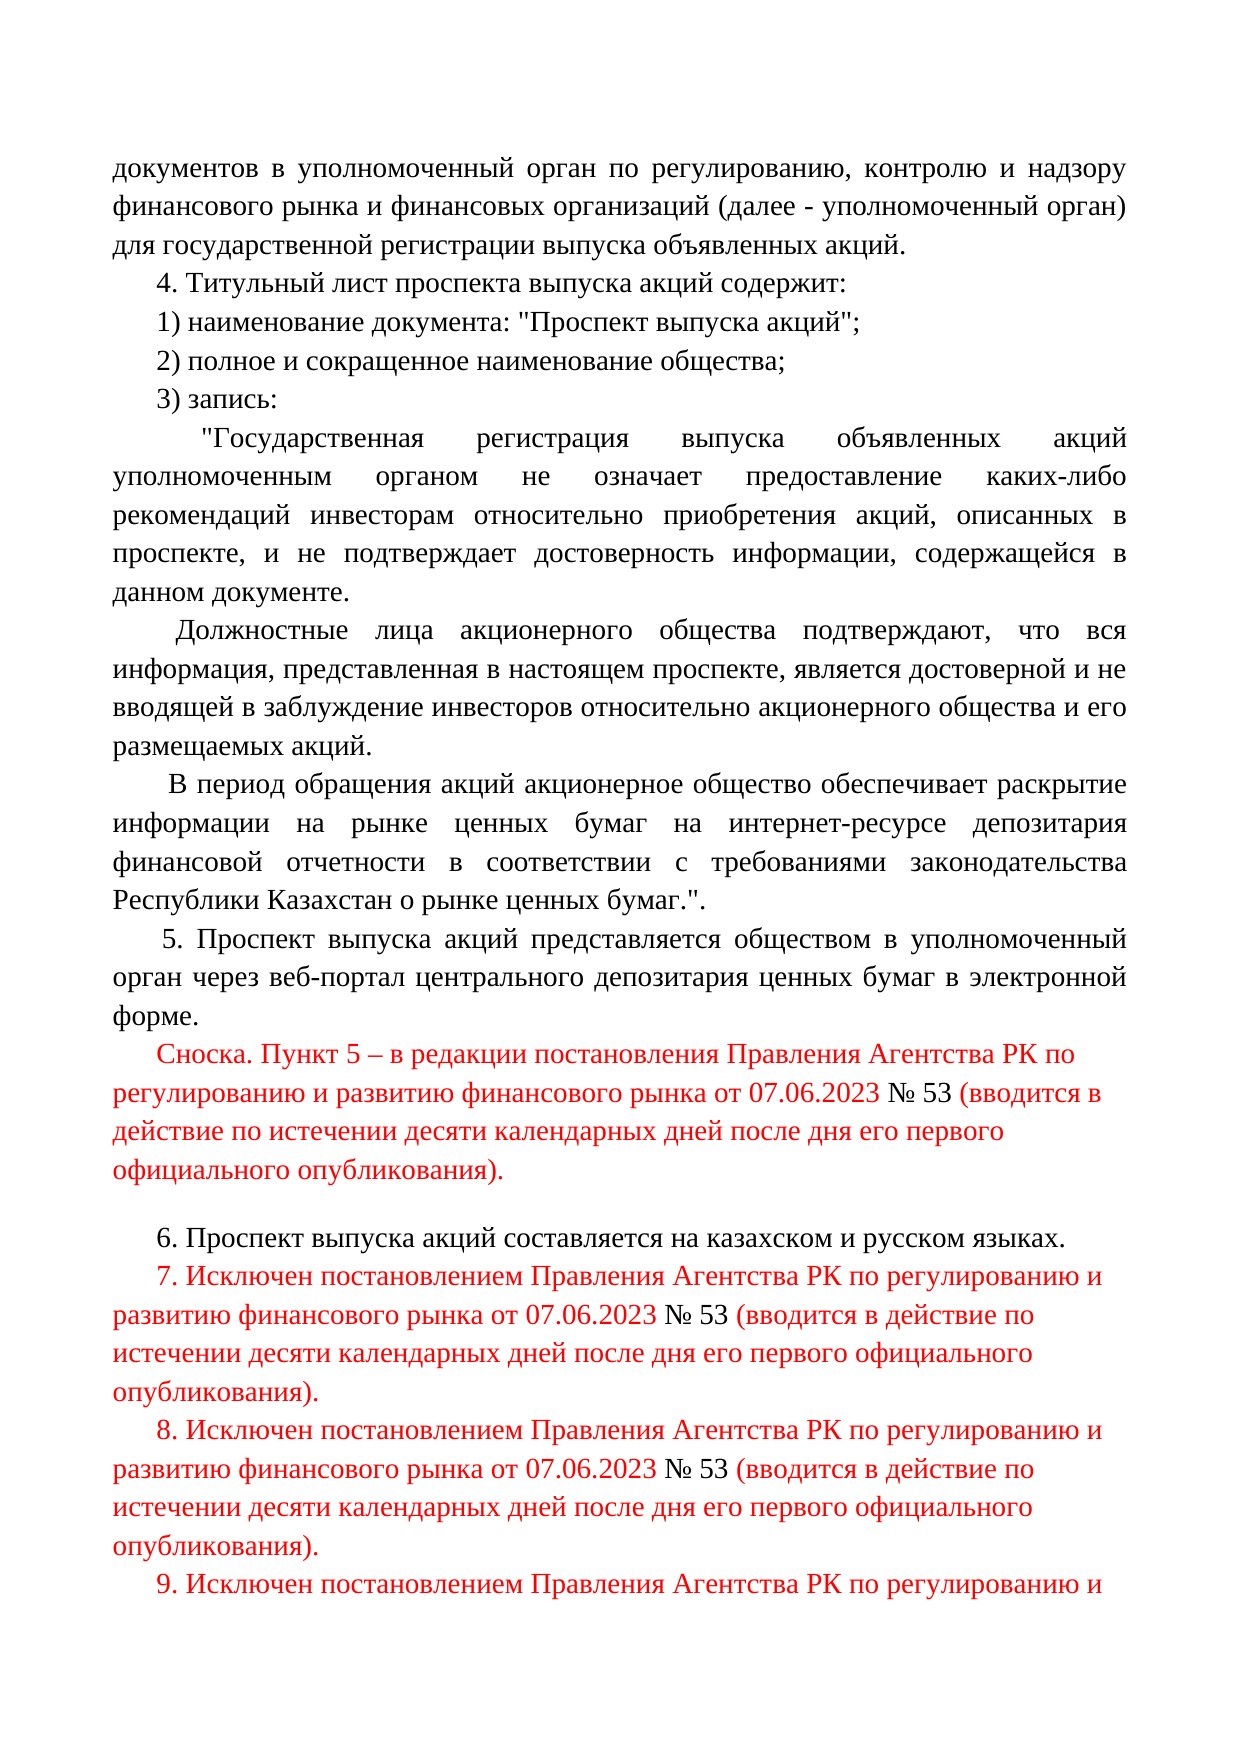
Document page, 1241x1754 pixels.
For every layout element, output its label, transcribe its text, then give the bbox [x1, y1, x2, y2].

text 3) запись: [112, 381, 1128, 415]
text 5. Проспект выпуска акций представляется обществом в уполномоченный орган через веб-портал центрального депозитария ценных бумаг в электронной форме. [112, 921, 1128, 1031]
text 4. Титульный лист проспекта выпуска акций содержит: [112, 266, 1128, 299]
text 2) полное и сокращенное наименование общества; [112, 343, 1128, 376]
text Должностные лица акционерного общества подтверждают, что вся информация, представленная в настоящем проспекте, является достоверной и не вводящей в заблуждение инвесторов относительно акционерного общества и его размещаемых акций. [112, 612, 1128, 762]
text В период обращения акций акционерное общество обеспечивает раскрытие информации на рынке ценных бумаг на интернет-ресурсе депозитария финансовой отчетности в соответствии с требованиями законодательства Республики Казахстан о рынке ценных бумаг.". [112, 767, 1128, 916]
text "Государственная регистрация выпуска объявленных акций уполномоченным органом не означает предоставление каких-либо рекомендаций инвесторам относительно приобретения акций, описанных в проспекте, и не подтверждает достоверность информации, содержащейся в данном документе. [112, 420, 1128, 607]
text Сноска. Пункт 5 – в редакции постановления Правления Агентства РК по регулированию и развитию финансового рынка от 07.06.2023 № 53 (вводится в действие по истечении десяти календарных дней после дня его первого официального опубликования). [112, 1036, 1128, 1216]
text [112, 150, 1128, 261]
text 1) наименование документа: "Проспект выпуска акций"; [112, 304, 1128, 338]
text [112, 1258, 1128, 1600]
text 6. Проспект выпуска акций составляется на казахском и русском языках. [112, 1220, 1128, 1253]
